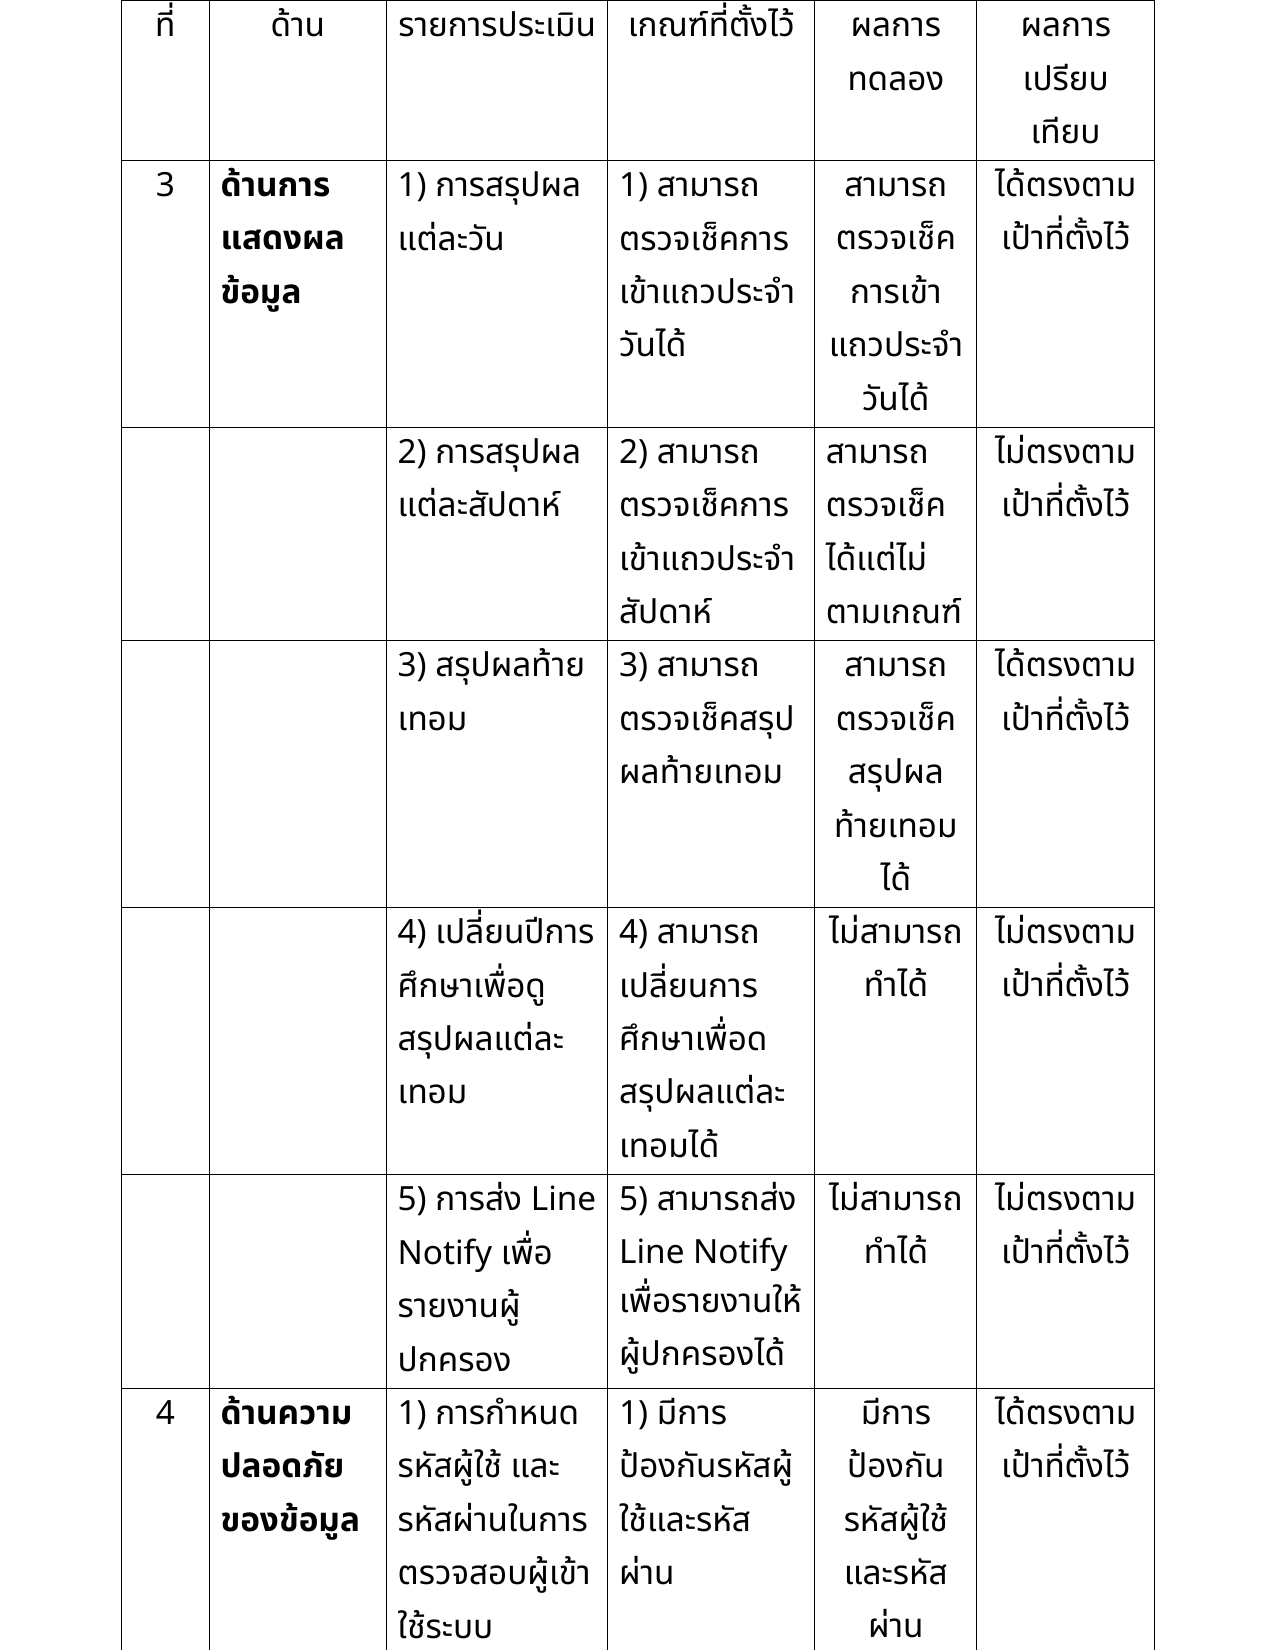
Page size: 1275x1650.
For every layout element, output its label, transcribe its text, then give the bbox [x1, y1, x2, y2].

table_cell ไม่ตรงตามเป้าที่ตั้งไว้ [977, 1175, 1154, 1388]
table_cell สามารถตรวจเช็คการเข้าแถวประจำวันได้ [815, 161, 976, 427]
table_cell 3 [122, 161, 209, 427]
table_cell ได้ตรงตามเป้าที่ตั้งไว้ [977, 641, 1154, 907]
table_cell [210, 908, 386, 1174]
table_cell 2) การสรุปผลแต่ละสัปดาห์ [387, 428, 607, 640]
table_header ที่ [122, 1, 209, 160]
table_cell 1) มีการป้องกันรหัสผู้ใช้และรหัสผ่าน [608, 1389, 814, 1650]
table_cell [122, 908, 209, 1174]
table_cell มีการป้องกันรหัสผู้ใช้และรหัสผ่าน [815, 1389, 976, 1650]
table_header รายการประเมิน [387, 1, 607, 160]
table_header ผลการเปรียบเทียบ [977, 1, 1154, 160]
table_cell 4) เปลี่ยนปีการศึกษาเพื่อดูสรุปผลแต่ละเทอม [387, 908, 607, 1174]
table_cell [210, 428, 386, 640]
table_cell 1) การกำหนดรหัสผู้ใช้ และรหัสผ่านในการตรวจสอบผู้เข้าใช้ระบบ [387, 1389, 607, 1650]
table_cell [210, 641, 386, 907]
table_cell 3) สรุปผลท้ายเทอม [387, 641, 607, 907]
table_header ผลการทดลอง [815, 1, 976, 160]
table_cell ด้านการแสดงผลข้อมูล [210, 161, 386, 427]
table_cell 2) สามารถตรวจเช็คการเข้าแถวประจำสัปดาห์ [608, 428, 814, 640]
table_cell [210, 1175, 386, 1388]
table_cell 5) การส่ง Line Notify เพื่อรายงานผู้ปกครอง [387, 1175, 607, 1388]
table_cell [122, 641, 209, 907]
table_cell 1) สามารถตรวจเช็คการเข้าแถวประจำวันได้ [608, 161, 814, 427]
table_cell ไม่ตรงตามเป้าที่ตั้งไว้ [977, 908, 1154, 1174]
table_cell ไม่สามารถทำได้ [815, 1175, 976, 1388]
table_cell [122, 1175, 209, 1388]
table_cell สามารถตรวจเช็คได้แต่ไม่ตามเกณฑ์ [815, 428, 976, 640]
table_cell 5) สามารถส่ง Line Notify เพื่อรายงานให้ผู้ปกครองได้ [608, 1175, 814, 1388]
table_cell [122, 428, 209, 640]
table_cell ไม่ตรงตามเป้าที่ตั้งไว้ [977, 428, 1154, 640]
table_header เกณฑ์ที่ตั้งไว้ [608, 1, 814, 160]
table_cell ได้ตรงตามเป้าที่ตั้งไว้ [977, 1389, 1154, 1650]
table_cell ได้ตรงตามเป้าที่ตั้งไว้ [977, 161, 1154, 427]
table_cell 4) สามารถเปลี่ยนการศึกษาเพื่อดสรุปผลแต่ละเทอมได้ [608, 908, 814, 1174]
table_cell สามารถตรวจเช็คสรุปผลท้ายเทอมได้ [815, 641, 976, 907]
table_cell ไม่สามารถทำได้ [815, 908, 976, 1174]
table_cell ด้านความปลอดภัยของข้อมูล [210, 1389, 386, 1650]
table_cell 3) สามารถตรวจเช็คสรุปผลท้ายเทอม [608, 641, 814, 907]
table_header ด้าน [210, 1, 386, 160]
table_cell 4 [122, 1389, 209, 1650]
table_cell 1) การสรุปผลแต่ละวัน [387, 161, 607, 427]
